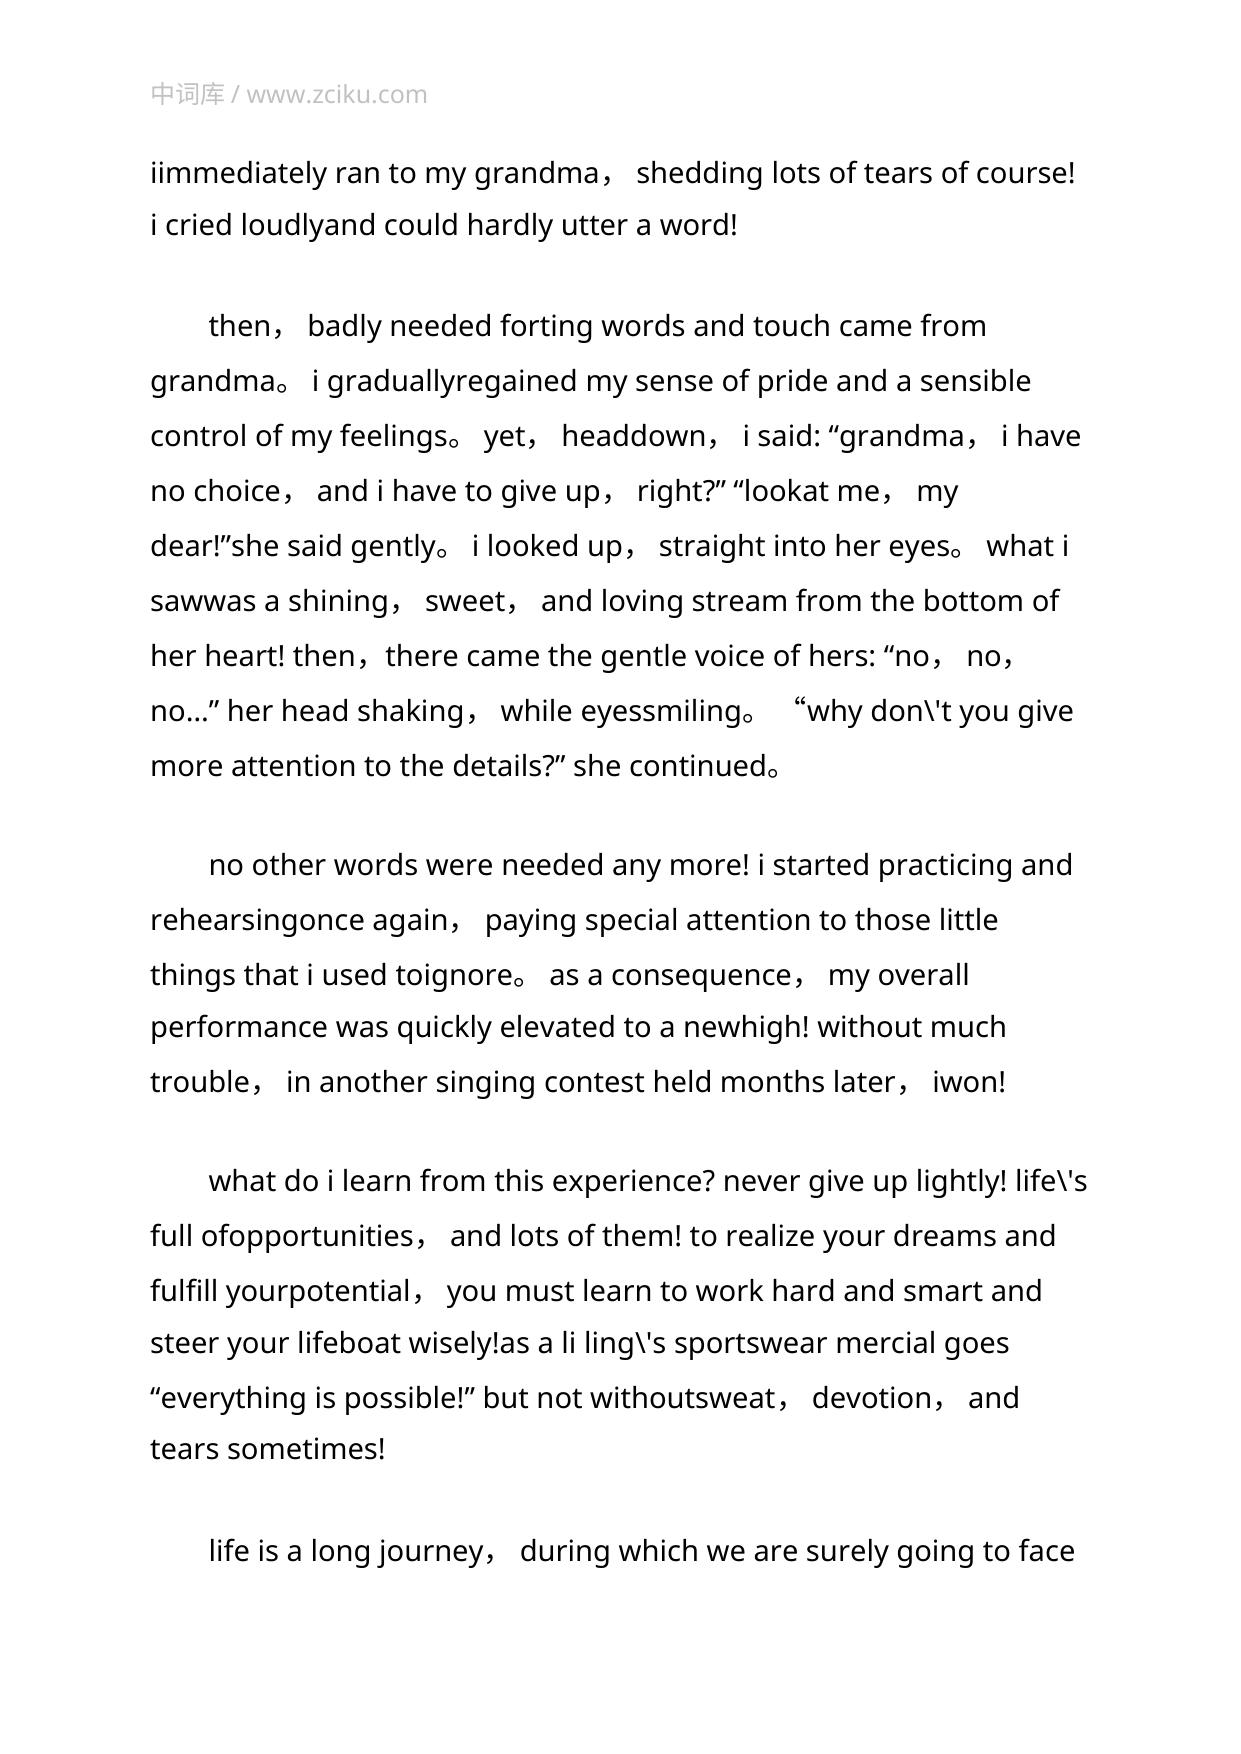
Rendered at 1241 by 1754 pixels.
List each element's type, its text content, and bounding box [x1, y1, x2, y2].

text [150, 1527, 1090, 1569]
text no other words were needed any more! i started practicing and rehearsingonce again， paying special attention to those little things that i used toignore。 as a consequence， my overall performance was quickly elevated to a newhigh! without much trouble， in another singing contest held months later， iwon! [150, 845, 1090, 1101]
text then， badly needed forting words and touch came from grandma。 i graduallyregained my sense of pride and a sensible control of my feelings。 yet， headdown， i said: “grandma， i have no choice， and i have to give up， right?” “lookat me， my dear!”she said gently。 i looked up， straight into her eyes。 what i sawwas a shining， sweet， and loving stream from the bottom of her heart! then，there came the gentle voice of hers: “no， no， no…” her head shaking， while eyessmiling。 “why don\'t you give more attention to the details?” she continued。 [150, 303, 1090, 785]
text what do i learn from this experience? never give up lightly! life\'s full ofopportunities， and lots of them! to realize your dreams and fulfill yourpotential， you must learn to work hard and smart and steer your lifeboat wisely!as a li ling\'s sportswear mercial goes “everything is possible!” but not withoutsweat， devotion， and tears sometimes! [150, 1161, 1090, 1468]
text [150, 150, 1090, 244]
